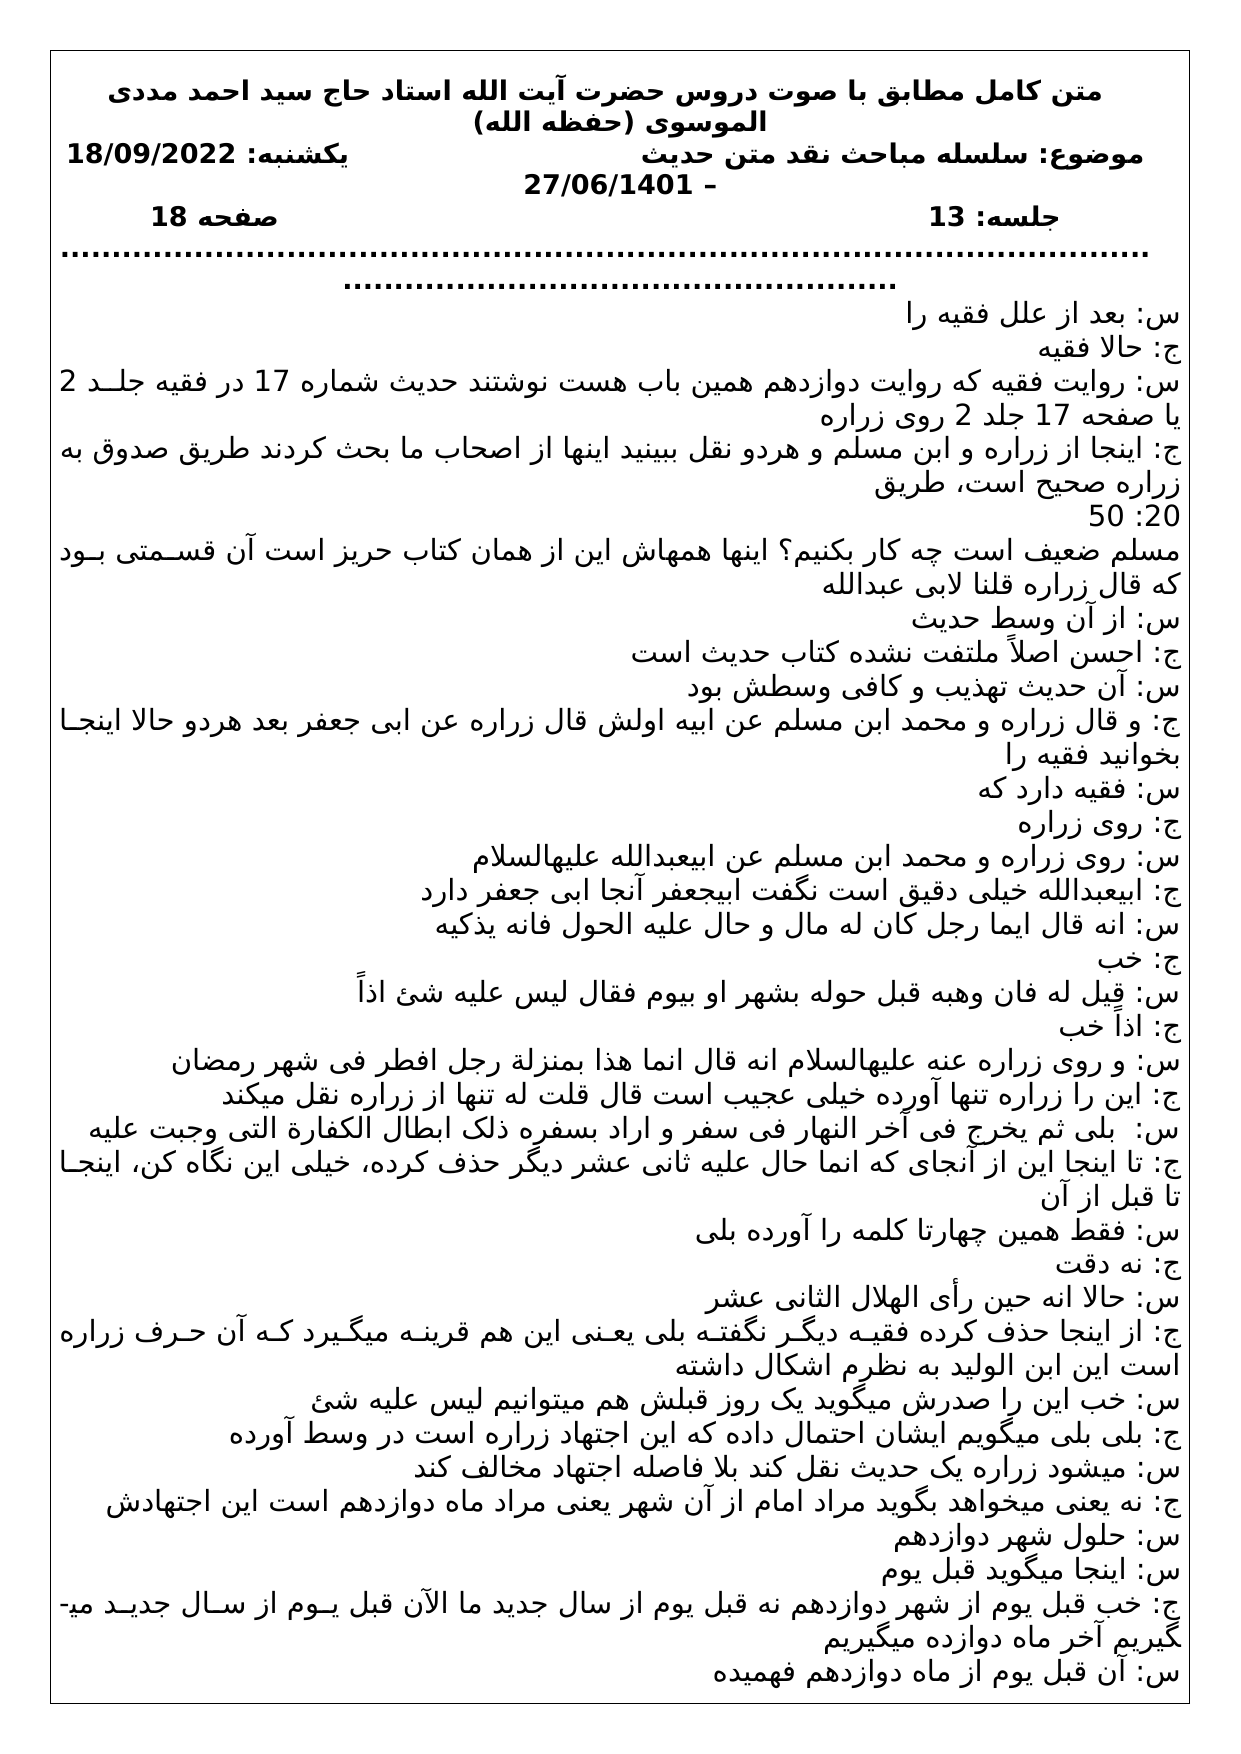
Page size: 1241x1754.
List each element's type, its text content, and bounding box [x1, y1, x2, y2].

text س: بلی ثم يخرج فی آخر النهار فی سفر و اراد بسفره ذلک ابطال الکفارة التی وجبت عليه [59, 1111, 1181, 1145]
text ج: تا اينجا اين از آنجای که انما حال عليه ثانی عشر ديگر حذف کرده، خيلی اين نگاه کن، اينجا تا قبل از آن [59, 1145, 1181, 1213]
text ج: نه يعنی میخواهد بگويد مراد امام از آن شهر يعنی مراد ماه دوازدهم است اين اجتهادش [59, 1484, 1181, 1518]
text ج: بلی بلی میگويم ايشان احتمال داده که اين اجتهاد زراره است در وسط آورده [59, 1417, 1181, 1451]
text ج: اينجا از زراره و ابن مسلم و هردو نقل ببينيد اينها از اصحاب ما بحث کردند طريق صدوق به زراره صحيح است، طريق [59, 432, 1181, 500]
text س: آن قبل يوم از ماه دوازدهم فهميده [59, 1654, 1181, 1688]
text ج: و قال زراره و محمد ابن مسلم عن ابيه اولش قال زراره عن ابی جعفر بعد هردو حالا اينجا بخوانيد فقيه را [59, 703, 1181, 771]
text س: آن حديث تهذيب و کافی وسطش بود [59, 669, 1181, 703]
text س: انه قال ايما رجل کان له مال و حال عليه الحول فانه يذکيه [59, 907, 1181, 941]
text ج: اذاً خب [59, 1009, 1181, 1043]
text ج: خب [59, 941, 1181, 975]
text س: فقط همين چهارتا کلمه را آورده بلی [59, 1213, 1181, 1247]
text س: قيل له فان وهبه قبل حوله بشهر او بيوم فقال ليس عليه شئ اذاً [59, 975, 1181, 1009]
text مسلم ضعيف است چه کار بکنيم؟ اينها همهاش اين از همان کتاب حريز است آن قسمتی بود که قال زراره قلنا لابی عبدالله [59, 534, 1181, 602]
text س: بعد از علل فقيه را [59, 296, 1181, 330]
text ج: ابیعبدالله خيلی دقيق است نگفت ابیجعفر آنجا ابی جعفر دارد [59, 873, 1181, 907]
text س: از آن وسط حديث [59, 602, 1181, 636]
text ج: احسن اصلاً ملتفت نشده کتاب حديث است [59, 636, 1181, 669]
text س: روايت فقيه که روايت دوازدهم همين باب هست نوشتند حديث شماره 17 در فقيه جلد 2 يا صفحه 17 جلد 2 روی زراره [59, 364, 1181, 432]
text ج: روی زراره [59, 805, 1181, 839]
text 20: 50 [59, 500, 1181, 534]
text س: فقيه دارد که [59, 771, 1181, 805]
text ج: حالا فقيه [59, 330, 1181, 364]
text س: حالا انه حين رأی الهلال الثانی عشر [59, 1281, 1181, 1315]
text س: خب اين را صدرش میگويد يک روز قبلش هم میتوانیم ليس عليه شئ [59, 1383, 1181, 1417]
text س: و روی زراره عنه عليهالسلام انه قال انما هذا بمنزلة رجل افطر فی شهر رمضان [59, 1043, 1181, 1077]
text ج: نه دقت [59, 1247, 1181, 1281]
text ج: خب قبل يوم از شهر دوازدهم نه قبل يوم از سال جديد ما الآن قبل يوم از سال جديد میگيريم آخر ماه دوازده میگيريم [59, 1586, 1181, 1654]
text س: حلول شهر دوازدهم [59, 1518, 1181, 1552]
text ج: از اينجا حذف کرده فقيه ديگر نگفته بلی يعنی اين هم قرينه میگيرد که آن حرف زراره است اين ابن الوليد به نظرم اشکال داشته [59, 1315, 1181, 1383]
text ج: اين را زراره تنها آورده خيلی عجيب است قال قلت له تنها از زراره نقل میکند [59, 1077, 1181, 1111]
text س: میشود زراره يک حديث نقل کند بلا فاصله اجتهاد مخالف کند [59, 1451, 1181, 1484]
text س: روی زراره و محمد ابن مسلم عن ابیعبدالله عليهالسلام [59, 839, 1181, 873]
text س: اينجا میگويد قبل يوم [59, 1552, 1181, 1586]
